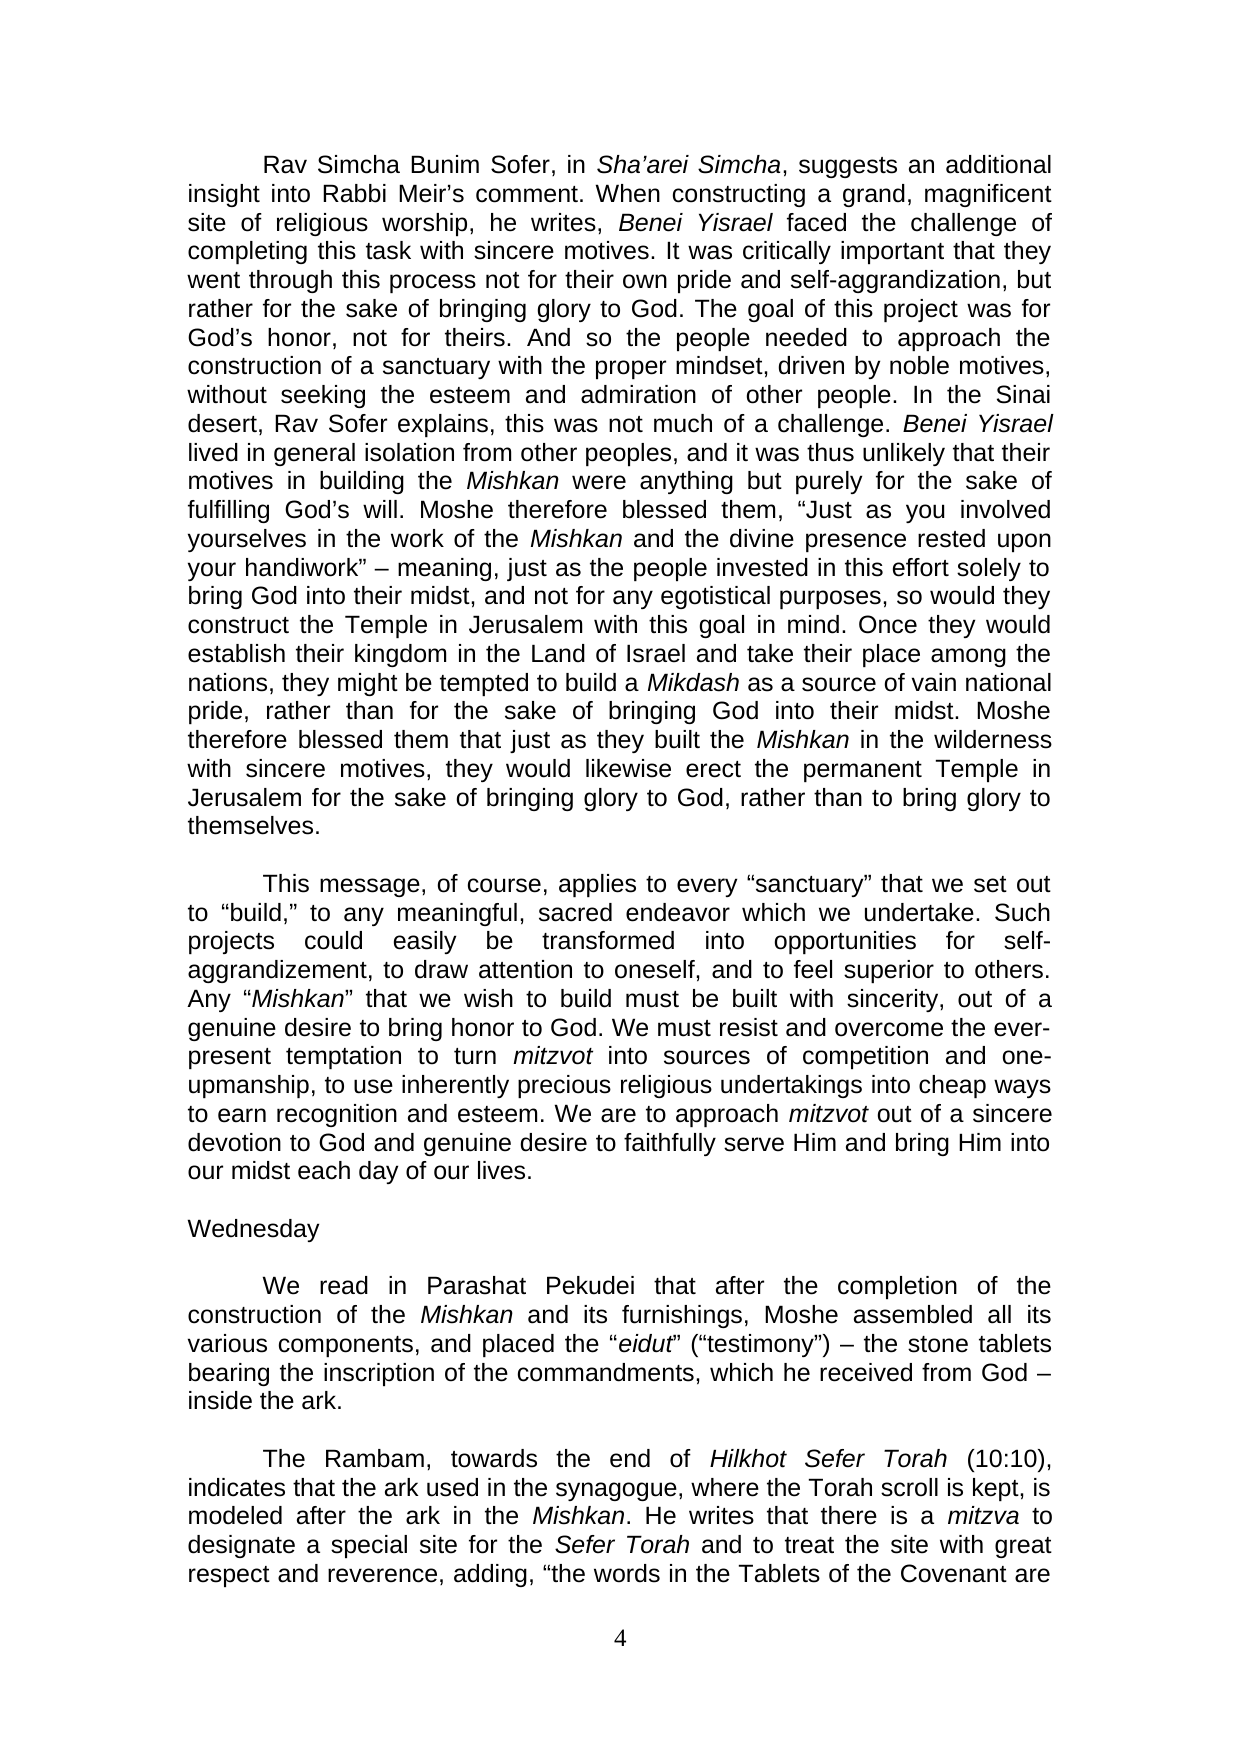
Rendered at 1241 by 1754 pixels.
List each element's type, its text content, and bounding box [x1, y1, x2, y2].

text We read in Parashat Pekudei that after the completion of the construction of the Mishkan and its furnishings, Moshe assembled all its various components, and placed the “eidut” (“testimony”) – the stone tablets bearing the inscription of the commandments, which he received from God – inside the ark. [187, 1271, 1053, 1415]
text This message, of course, applies to every “sanctuary” that we set out to “build,” to any meaningful, sacred endeavor which we undertake. Such projects could easily be transformed into opportunities for self-aggrandizement, to draw attention to oneself, and to feel superior to others. Any “Mishkan” that we wish to build must be built with sincerity, out of a genuine desire to bring honor to God. We must resist and overcome the ever-present temptation to turn mitzvot into sources of competition and one-upmanship, to use inherently precious religious undertakings into cheap ways to earn recognition and esteem. We are to approach mitzvot out of a sincere devotion to God and genuine desire to faithfully serve Him and bring Him into our midst each day of our lives. [187, 869, 1053, 1185]
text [187, 1444, 1053, 1587]
text Wednesday [187, 1214, 1053, 1242]
text Rav Simcha Bunim Sofer, in Sha’arei Simcha, suggests an additional insight into Rabbi Meir’s comment. When constructing a grand, magnificent site of religious worship, he writes, Benei Yisrael faced the challenge of completing this task with sincere motives. It was critically important that they went through this process not for their own pride and self-aggrandization, but rather for the sake of bringing glory to God. The goal of this project was for God’s honor, not for theirs. And so the people needed to approach the construction of a sanctuary with the proper mindset, driven by noble motives, without seeking the esteem and admiration of other people. In the Sinai desert, Rav Sofer explains, this was not much of a challenge. Benei Yisrael lived in general isolation from other peoples, and it was thus unlikely that their motives in building the Mishkan were anything but purely for the sake of fulfilling God’s will. Moshe therefore blessed them, “Just as you involved yourselves in the work of the Mishkan and the divine presence rested upon your handiwork” – meaning, just as the people invested in this effort solely to bring God into their midst, and not for any egotistical purposes, so would they construct the Temple in Jerusalem with this goal in mind. Once they would establish their kingdom in the Land of Israel and take their place among the nations, they might be tempted to build a Mikdash as a source of vain national pride, rather than for the sake of bringing God into their midst. Moshe therefore blessed them that just as they built the Mishkan in the wilderness with sincere motives, they would likewise erect the permanent Temple in Jerusalem for the sake of bringing glory to God, rather than to bring glory to themselves. [187, 150, 1053, 840]
